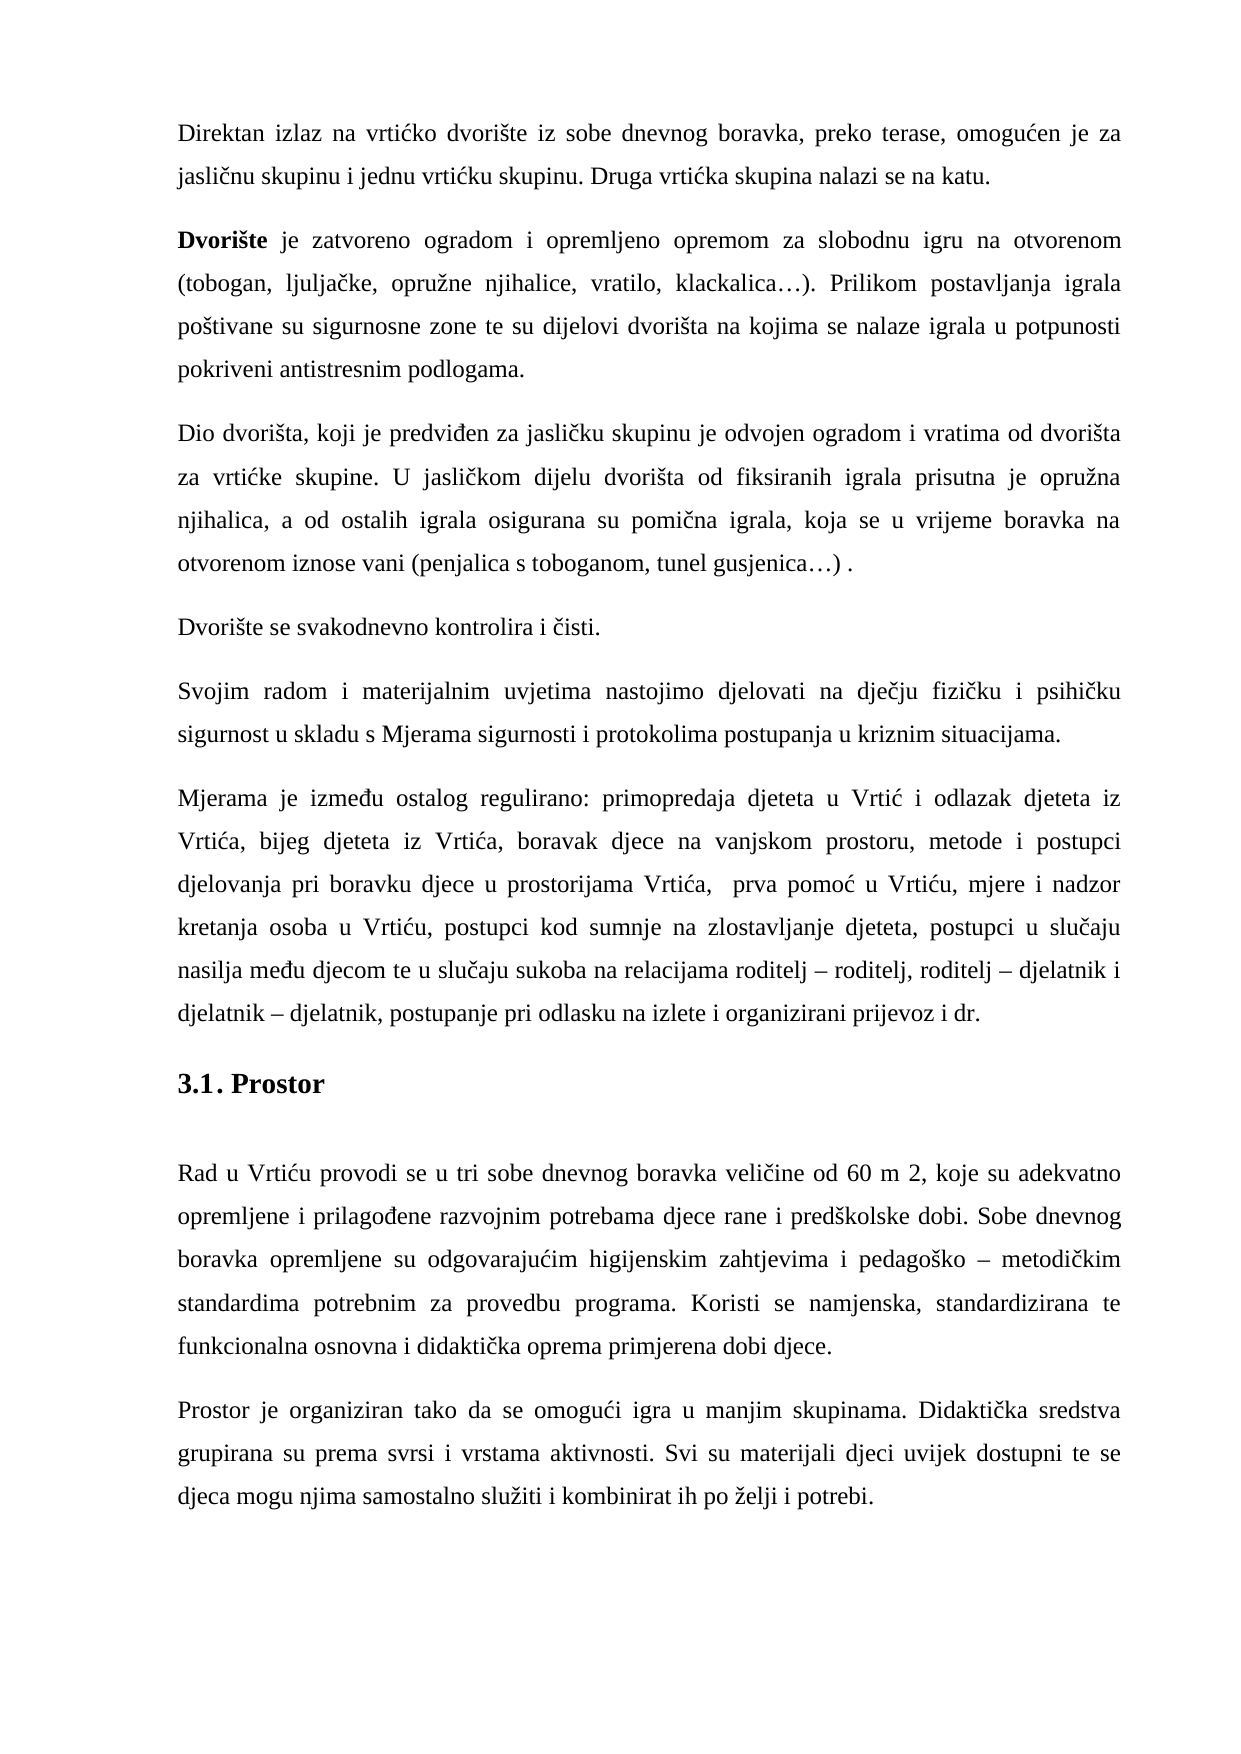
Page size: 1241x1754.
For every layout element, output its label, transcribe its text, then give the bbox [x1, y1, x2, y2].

subtitle . Prostor [177, 1067, 1122, 1100]
text Dvorište je zatvoreno ogradom i opremljeno opremom za slobodnu igru na otvorenom (tobogan, ljuljačke, opružne njihalice, vratilo, klackalica…). Prilikom postavljanja igrala poštivane su sigurnosne zone te su dijelovi dvorišta na kojima se nalaze igrala u potpunosti pokriveni antistresnim podlogama. [177, 225, 1122, 383]
text Svojim radom i materijalnim uvjetima nastojimo djelovati na dječju fizičku i psihičku sigurnost u skladu s Mjerama sigurnosti i protokolima postupanja u kriznim situacijama. [177, 676, 1122, 748]
text Rad u Vrtiću provodi se u tri sobe dnevnog boravka veličine od 60 m 2, koje su adekvatno opremljene i prilagođene razvojnim potrebama djece rane i predškolske dobi. Sobe dnevnog boravka opremljene su odgovarajućim higijenskim zahtjevima i pedagoško – metodičkim standardima potrebnim za provedbu programa. Koristi se namjenska, standardizirana te funkcionalna osnovna i didaktička oprema primjerena dobi djece. [177, 1158, 1122, 1359]
text Prostor je organiziran tako da se omogući igra u manjim skupinama. Didaktička sredstva grupirana su prema svrsi i vrstama aktivnosti. Svi su materijali djeci uvijek dostupni te se djeca mogu njima samostalno služiti i kombinirat ih po želji i potrebi. [177, 1395, 1122, 1510]
text Dio dvorišta, koji je predviđen za jasličku skupinu je odvojen ogradom i vratima od dvorišta za vrtićke skupine. U jasličkom dijelu dvorišta od fiksiranih igrala prisutna je opružna njihalica, a od ostalih igrala osigurana su pomična igrala, koja se u vrijeme boravka na otvorenom iznose vani (penjalica s toboganom, tunel gusjenica…) . [177, 418, 1122, 577]
text Mjerama je između ostalog regulirano: primopredaja djeteta u Vrtić i odlazak djeteta iz Vrtića, bijeg djeteta iz Vrtića, boravak djece na vanjskom prostoru, metode i postupci djelovanja pri boravku djece u prostorijama Vrtića, prva pomoć u Vrtiću, mjere i nadzor kretanja osoba u Vrtiću, postupci kod sumnje na zlostavljanje djeteta, postupci u slučaju nasilja među djecom te u slučaju sukoba na relacijama roditelj – roditelj, roditelj – djelatnik i djelatnik – djelatnik, postupanje pri odlasku na izlete i organizirani prijevoz i dr. [177, 783, 1122, 1027]
text Direktan izlaz na vrtićko dvorište iz sobe dnevnog boravka, preko terase, omogućen je za jasličnu skupinu i jednu vrtićku skupinu. Druga vrtićka skupina nalazi se na katu. [177, 118, 1122, 190]
text Dvorište se svakodnevno kontrolira i čisti. [177, 612, 1122, 641]
